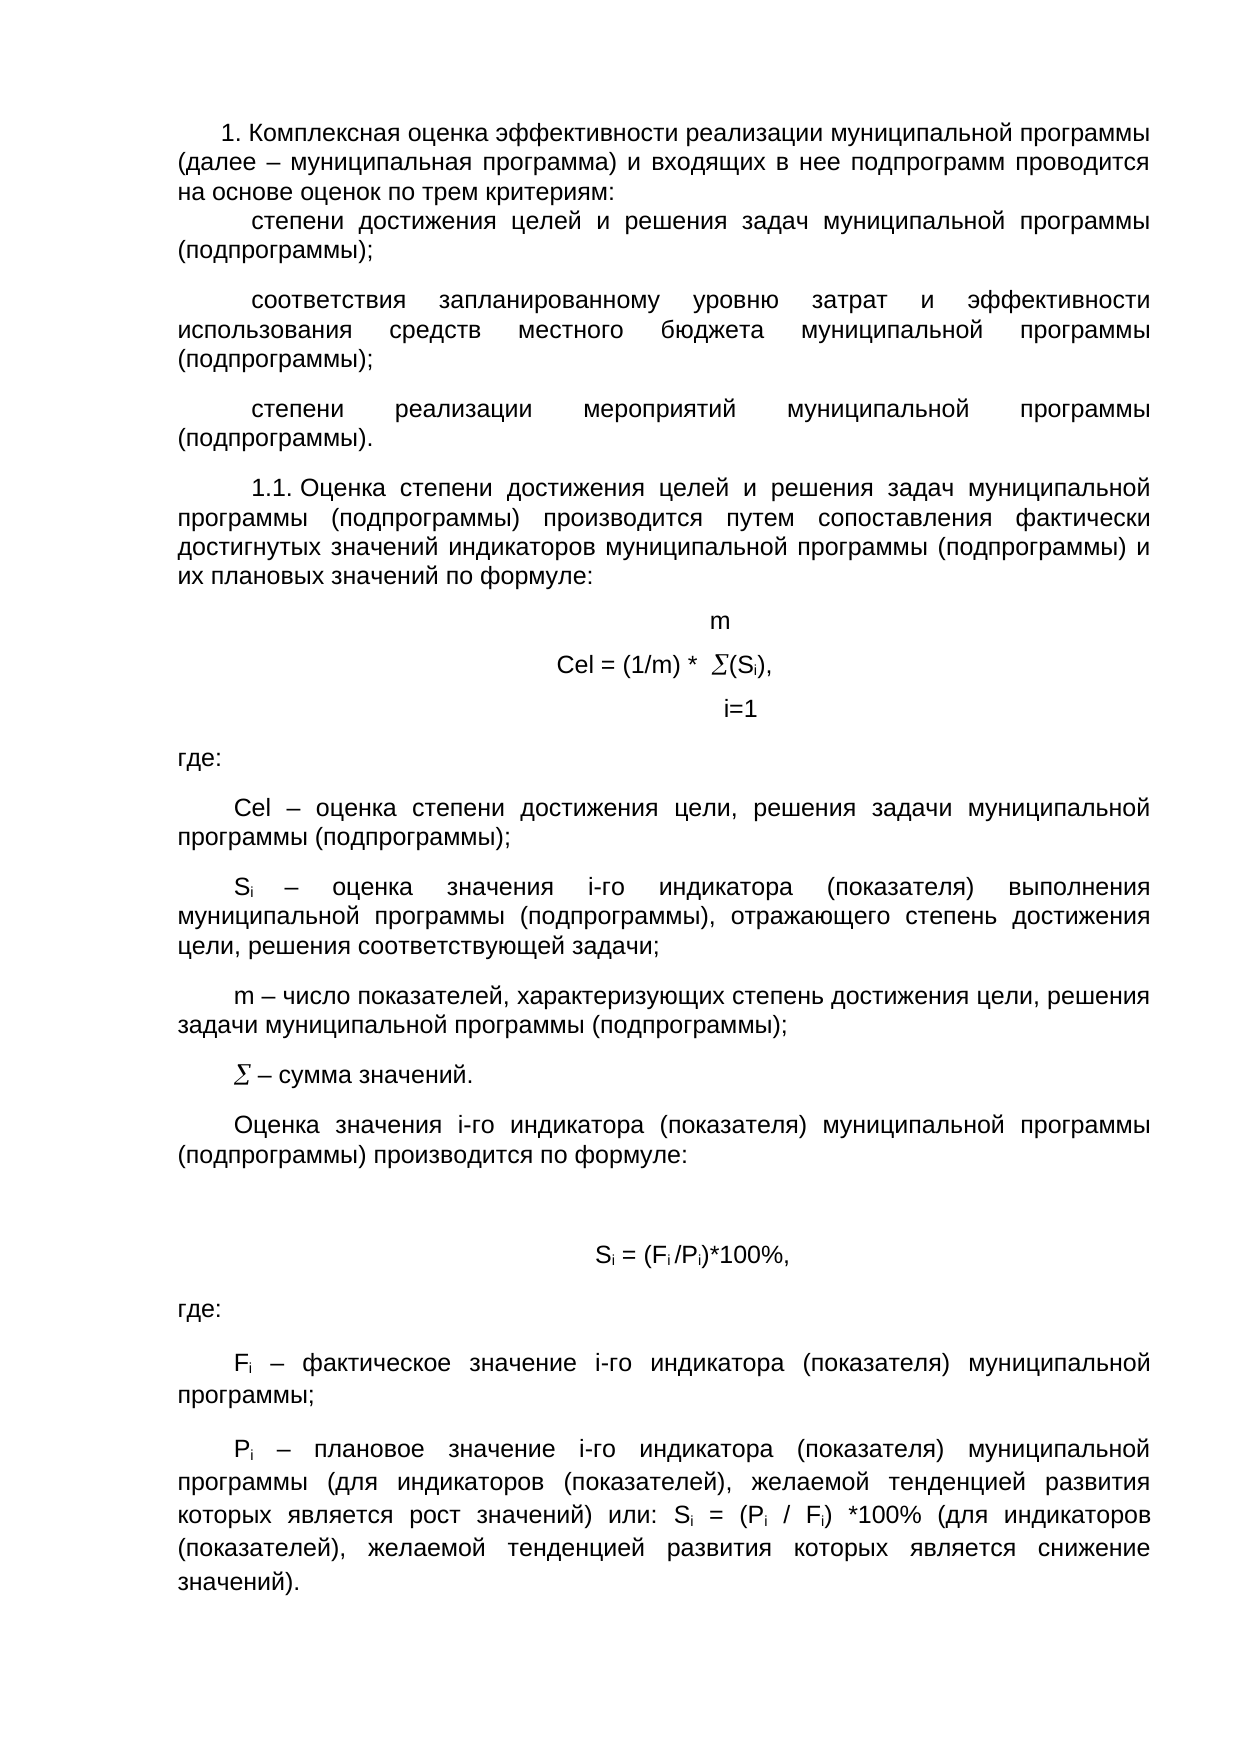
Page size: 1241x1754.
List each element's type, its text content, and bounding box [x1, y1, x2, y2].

list 1. Комплексная оценка эффективности реализации муниципальной программы (далее – муниципальная программа) и входящих в нее подпрограмм проводится на основе оценок по трем критериям: [177, 118, 1152, 205]
text Оценка значения i-го индикатора (показателя) муниципальной программы (подпрограммы) производится по формуле: [177, 1110, 1152, 1168]
text Cel = (1/m) * (Si), [675, 655, 734, 678]
text m – число показателей, характеризующих степень достижения цели, решения задачи муниципальной программы (подпрограммы); [177, 981, 1152, 1039]
text Cel – оценка степени достижения цели, решения задачи муниципальной программы (подпрограммы); [177, 793, 1152, 851]
text соответствия запланированному уровню затрат и эффективности использования средств местного бюджета муниципальной программы (подпрограммы); [177, 285, 1152, 373]
text 1.1. Оценка степени достижения целей и решения задач муниципальной программы (подпрограммы) производится путем сопоставления фактически достигнутых значений индикаторов муниципальной программы (подпрограммы) и их плановых значений по формуле: [177, 473, 1152, 590]
text Cel = (1/m) * (Si), [760, 655, 1152, 678]
text где: [177, 1294, 1152, 1322]
text i=1 [723, 699, 1152, 722]
text Cel = (1/m) * (Si), [626, 655, 677, 678]
text Fi – фактическое значение i-го индикатора (показателя) муниципальной программы; [177, 1347, 1152, 1409]
text где: [177, 743, 1152, 771]
text Si = (Fi /Pi)*100%, [177, 1240, 1152, 1268]
text – сумма значений. [177, 1060, 1152, 1089]
text Cel = (1/m) * (Si), [177, 655, 628, 678]
text m [177, 611, 1152, 634]
text степени реализации мероприятий муниципальной программы (подпрограммы). [177, 394, 1152, 452]
text степени достижения целей и решения задач муниципальной программы (подпрограммы); [177, 206, 1152, 264]
text Si – оценка значения i-го индикатора (показателя) выполнения муниципальной программы (подпрограммы), отражающего степень достижения цели, решения соответствующей задачи; [177, 872, 1152, 959]
text Pi – плановое значение i-го индикатора (показателя) муниципальной программы (для индикаторов (показателей), желаемой тенденцией развития которых является рост значений) или: Si = (Pi / Fi) *100% (для индикаторов (показателей), желаемой тенденцией развития которых является снижение значений). [177, 1434, 1152, 1595]
